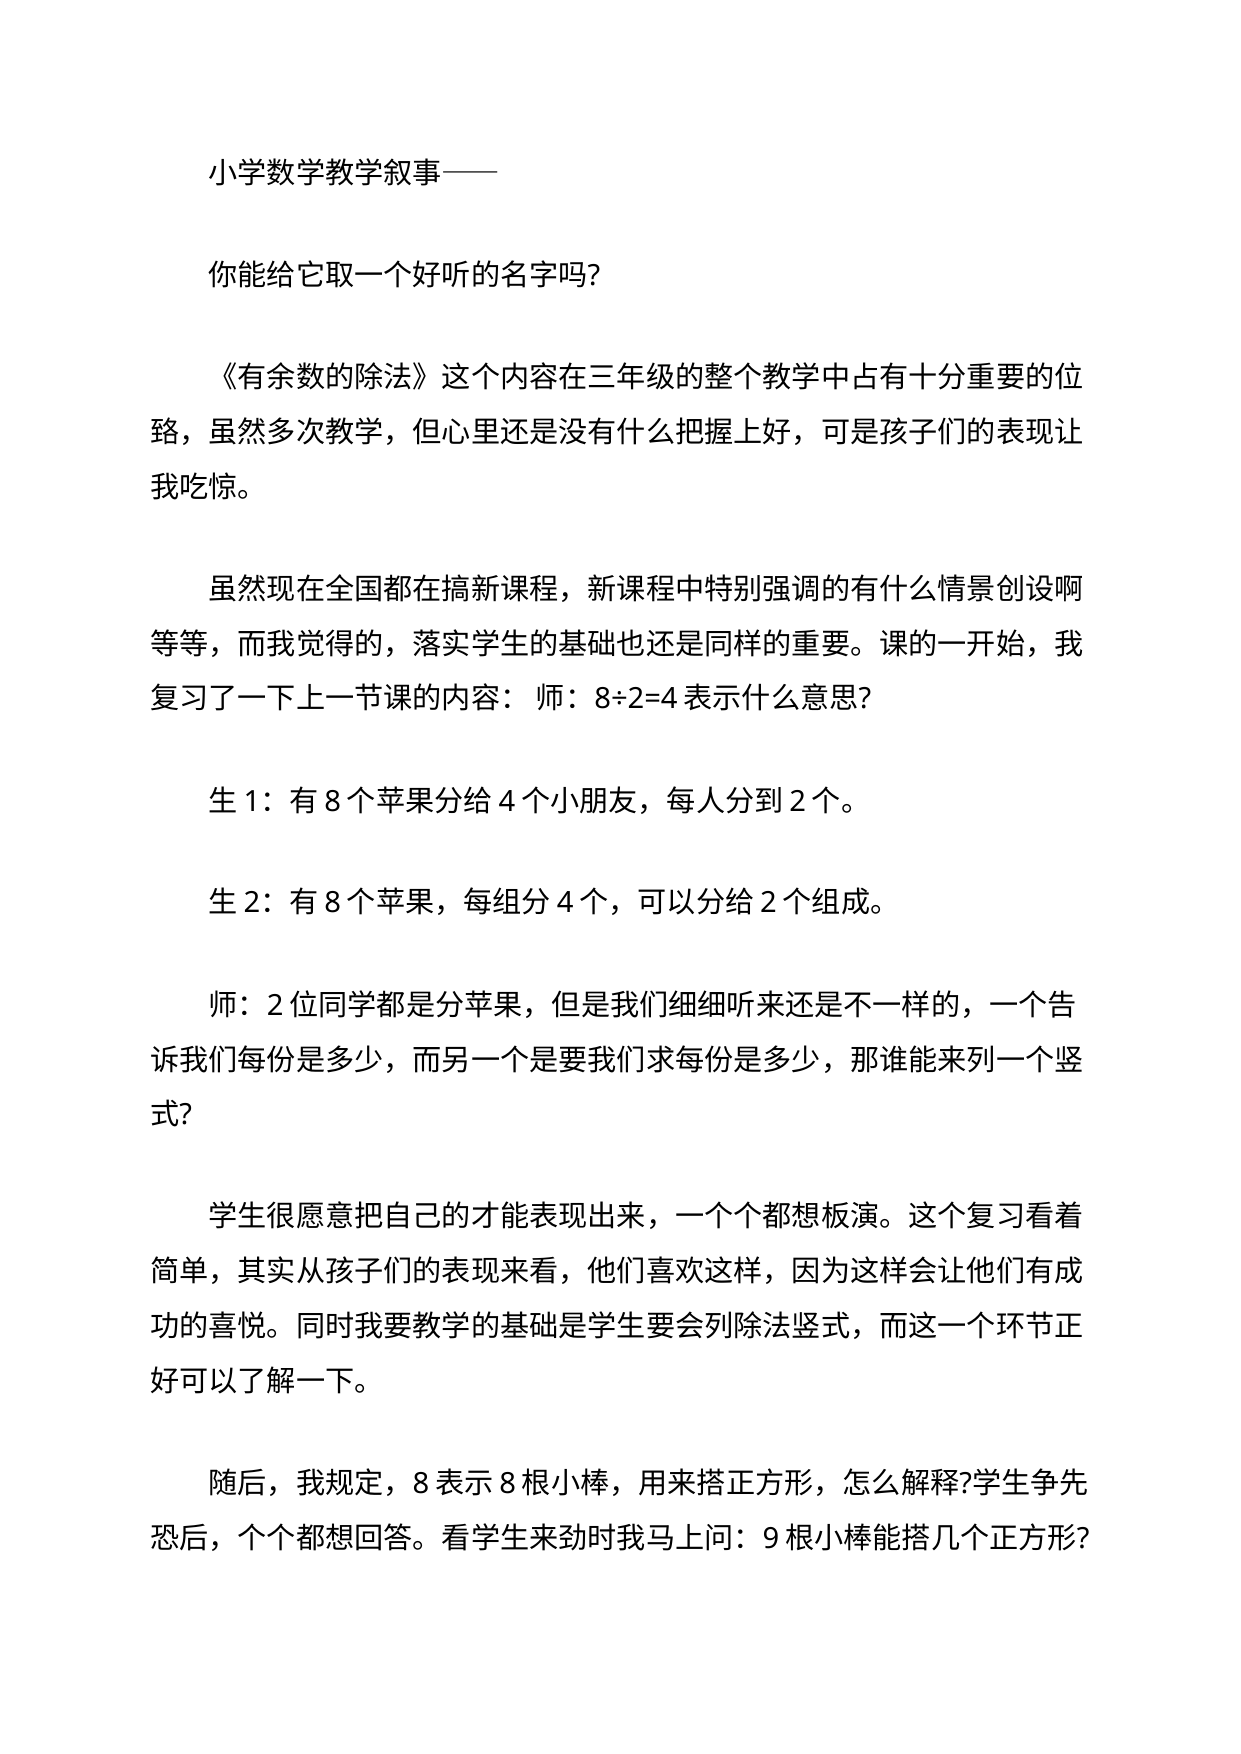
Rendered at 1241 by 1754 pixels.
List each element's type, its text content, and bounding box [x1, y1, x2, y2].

text 生1：有8个苹果分给4个小朋友，每人分到2个。 [150, 777, 1090, 819]
text 小学数学教学叙事—— [150, 150, 1090, 192]
text 《有余数的除法》这个内容在三年级的整个教学中占有十分重要的位臵，虽然多次教学，但心里还是没有什么把握上好，可是孩子们的表现让我吃惊。 [150, 354, 1090, 506]
text 学生很愿意把自己的才能表现出来，一个个都想板演。这个复习看着简单，其实从孩子们的表现来看，他们喜欢这样，因为这样会让他们有成功的喜悦。同时我要教学的基础是学生要会列除法竖式，而这一个环节正好可以了解一下。 [150, 1193, 1090, 1400]
text 师：2位同学都是分苹果，但是我们细细听来还是不一样的，一个告诉我们每份是多少，而另一个是要我们求每份是多少，那谁能来列一个竖式? [150, 981, 1090, 1133]
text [150, 1459, 1090, 1557]
text 虽然现在全国都在搞新课程，新课程中特别强调的有什么情景创设啊等等，而我觉得的，落实学生的基础也还是同样的重要。课的一开始，我复习了一下上一节课的内容： 师：8÷2=4表示什么意思? [150, 565, 1090, 717]
text 你能给它取一个好听的名字吗? [150, 252, 1090, 294]
text 生2：有8个苹果，每组分4个，可以分给2个组成。 [150, 879, 1090, 921]
